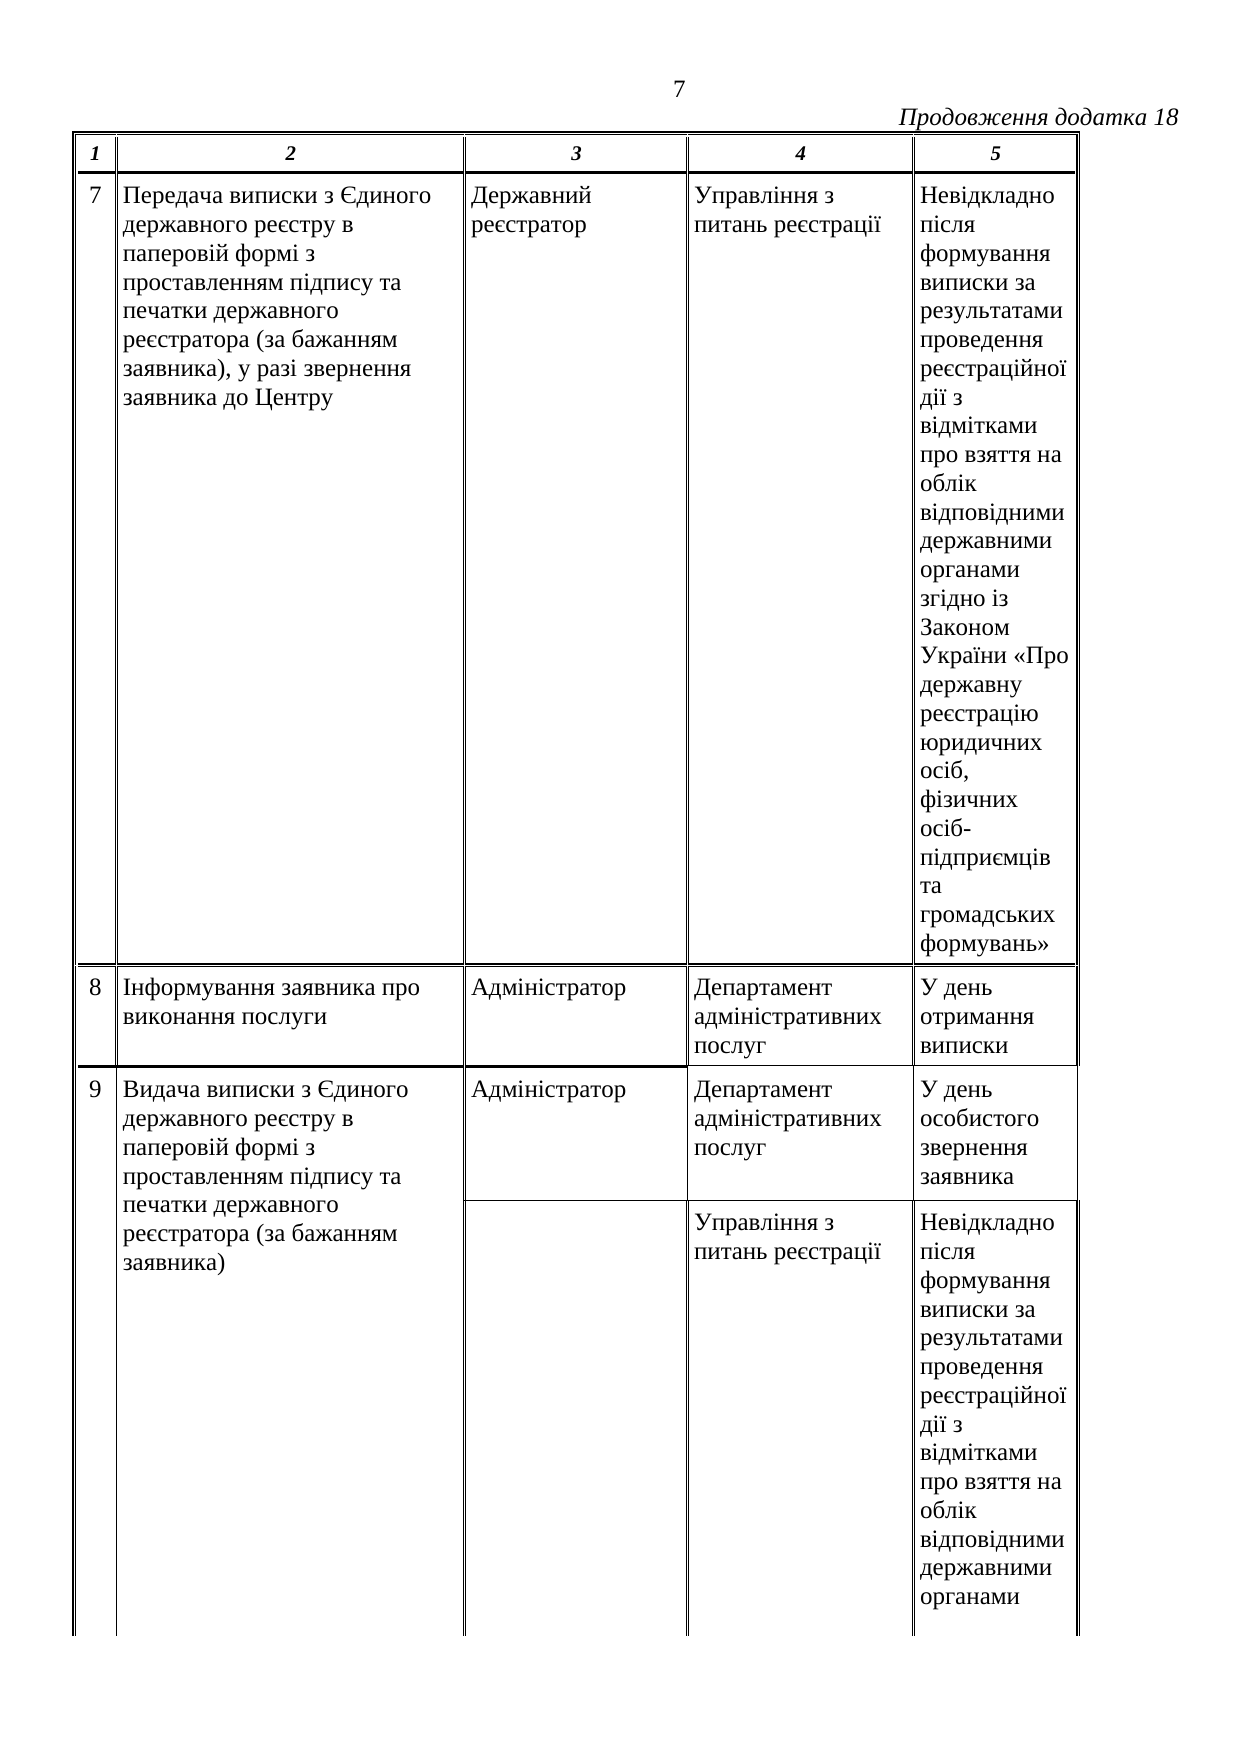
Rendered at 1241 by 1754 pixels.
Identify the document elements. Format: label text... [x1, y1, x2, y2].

table_cell Департамент адміністративних послуг [689, 967, 912, 1065]
table_cell Видача виписки з Єдиного державного реєстру в паперовій формі з проставленням підпису та печатки державного реєстратора (за бажанням заявника) [117, 1068, 463, 1636]
table_header 3 [465, 135, 688, 171]
table_cell Управління з питань реєстрації [689, 174, 912, 963]
table_header 2 [116, 135, 464, 171]
table_cell Невідкладно після формування виписки за результатами проведення реєстраційної дії з відмітками про взяття на облік відповідними державними органами згідно із Законом України «Про державну реєстрацію юридичних осіб, фізичних осіб-підприємців та громадських формувань» [915, 171, 1076, 963]
table_header 5 [914, 135, 1076, 171]
table_cell Інформування заявника про виконання послуги [118, 967, 463, 1065]
table_cell Державний реєстратор [466, 174, 686, 963]
table_cell 7 [76, 171, 115, 963]
table_cell [466, 1201, 686, 1636]
table_header 4 [688, 135, 913, 171]
table_cell У день отримання виписки [915, 963, 1077, 1065]
table_cell 8 [76, 963, 115, 1065]
table_cell Департамент адміністративних послуг [688, 1066, 913, 1200]
table_cell Передача виписки з Єдиного державного реєстру в паперовій формі з проставленням підпису та печатки державного реєстратора (за бажанням заявника), у разі звернення заявника до Центру [118, 174, 463, 963]
table_cell Управління з питань реєстрації [689, 1201, 912, 1636]
table_cell Адміністратор [466, 1068, 687, 1200]
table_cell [915, 1201, 1076, 1636]
table_cell У день особистого звернення заявника [914, 1066, 1077, 1200]
table_cell Адміністратор [466, 967, 686, 1065]
table_header 1 [76, 135, 116, 171]
table_cell 9 [76, 1065, 116, 1636]
